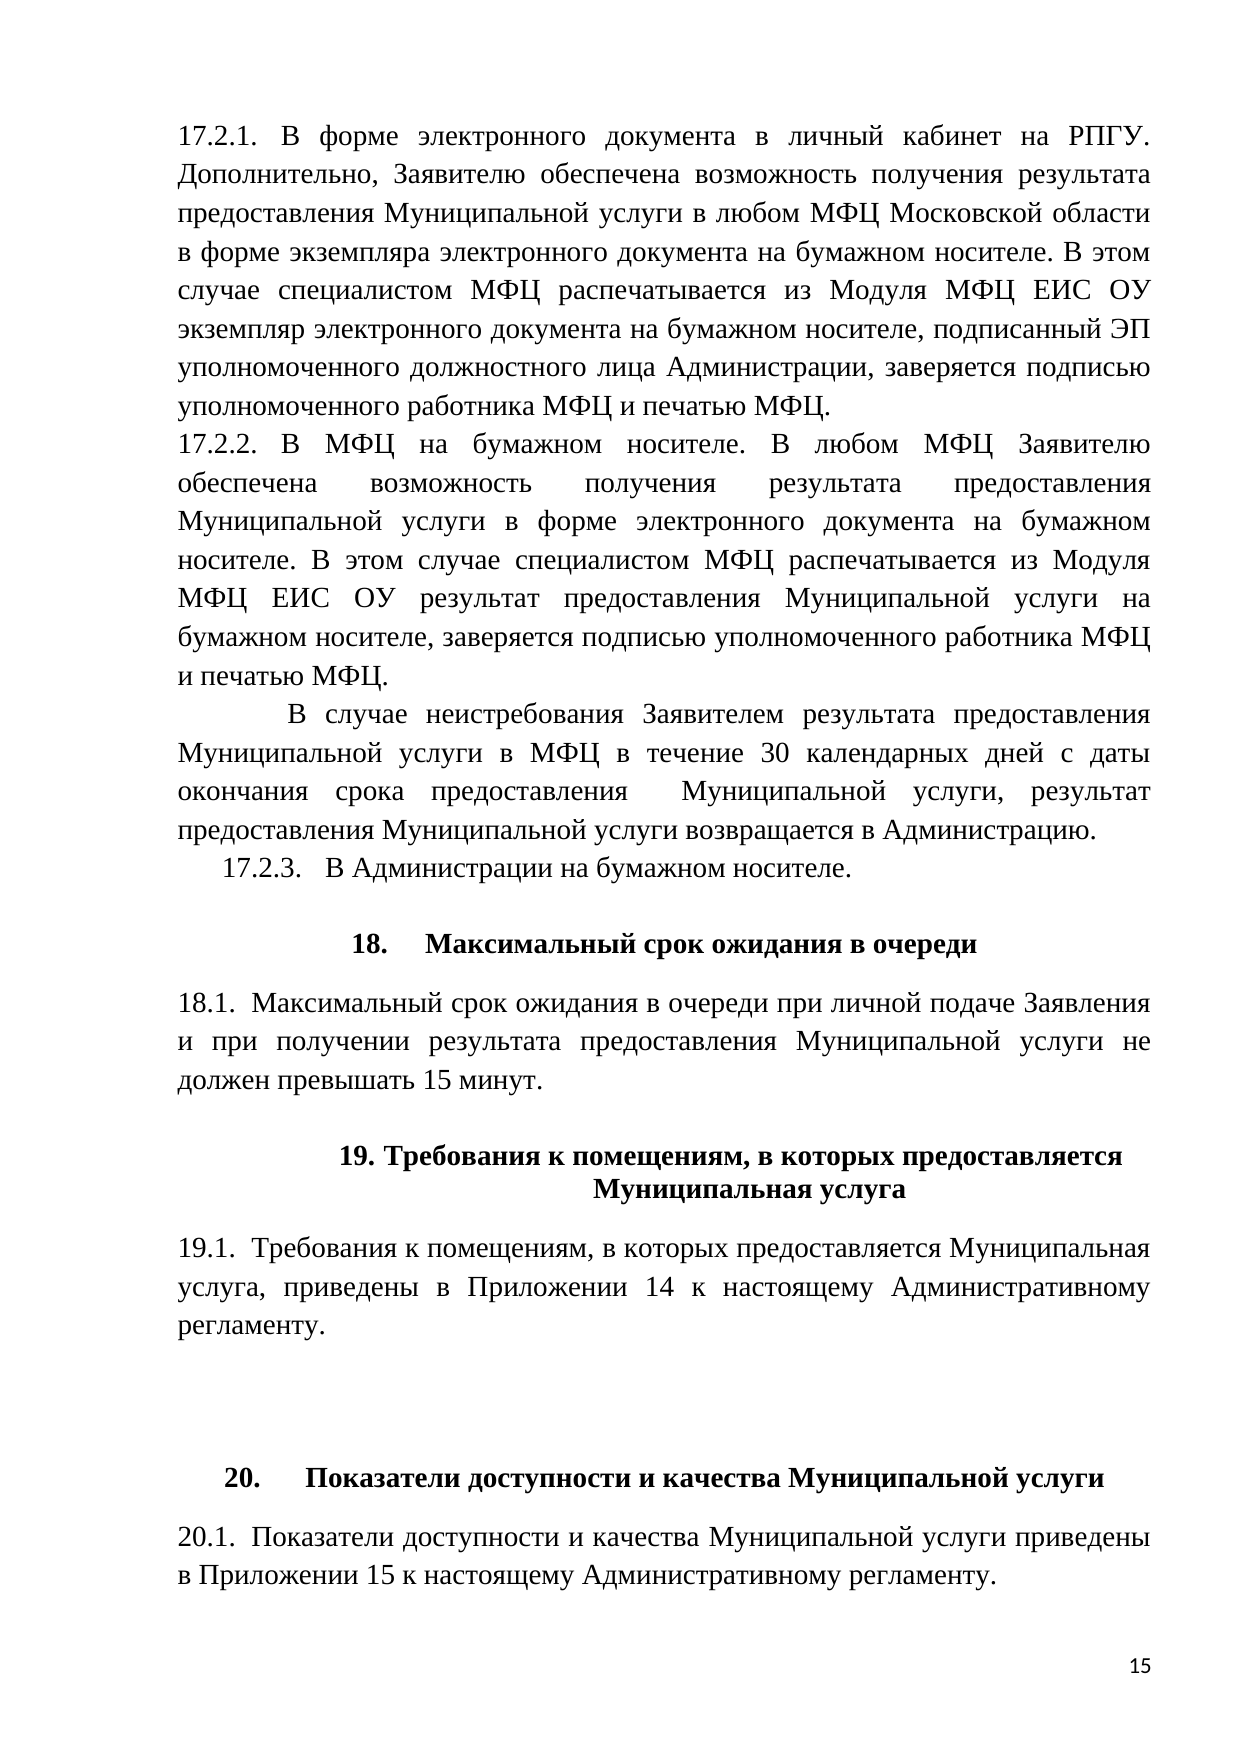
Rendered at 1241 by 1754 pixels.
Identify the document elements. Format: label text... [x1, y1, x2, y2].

list В случае неистребования Заявителем результата предоставления Муниципальной услуги в МФЦ в течение 30 календарных дней с даты окончания срока предоставления Муниципальной услуги, результат предоставления Муниципальной услуги возвращается в Администрацию. [177, 696, 1152, 845]
text Показатели доступности и качества Муниципальной услуги приведены в Приложении 15 к настоящему Административному регламенту. [177, 1519, 1152, 1591]
text В МФЦ на бумажном носителе. В любом МФЦ Заявителю обеспечена возможность получения результата предоставления Муниципальной услуги в форме электронного документа на бумажном носителе. В этом случае специалистом МФЦ распечатывается из Модуля МФЦ ЕИС ОУ результат предоставления Муниципальной услуги на бумажном носителе, заверяется подписью уполномоченного работника МФЦ и печатью МФЦ. [177, 426, 1152, 691]
text Максимальный срок ожидания в очереди при личной подаче Заявления и при получении результата предоставления Муниципальной услуги не должен превышать 15 минут. [177, 985, 1152, 1096]
text В форме электронного документа в личный кабинет на РПГУ. Дополнительно, Заявителю обеспечена возможность получения результата предоставления Муниципальной услуги в любом МФЦ Московской области в форме экземпляра электронного документа на бумажном носителе. В этом случае специалистом МФЦ распечатывается из Модуля МФЦ ЕИС ОУ экземпляр электронного документа на бумажном носителе, подписанный ЭП уполномоченного должностного лица Администрации, заверяется подписью уполномоченного работника МФЦ и печатью МФЦ. [177, 118, 1152, 421]
text Требования к помещениям, в которых предоставляется Муниципальная услуга, приведены в Приложении 14 к настоящему Административному регламенту. [177, 1230, 1152, 1341]
text Требования к помещениям, в которых предоставляется Муниципальная услуга [310, 1138, 1152, 1205]
text Показатели доступности и качества Муниципальной услуги [177, 1460, 1152, 1494]
text Максимальный срок ожидания в очереди [177, 926, 1152, 960]
text В Администрации на бумажном носителе. [222, 850, 1152, 884]
